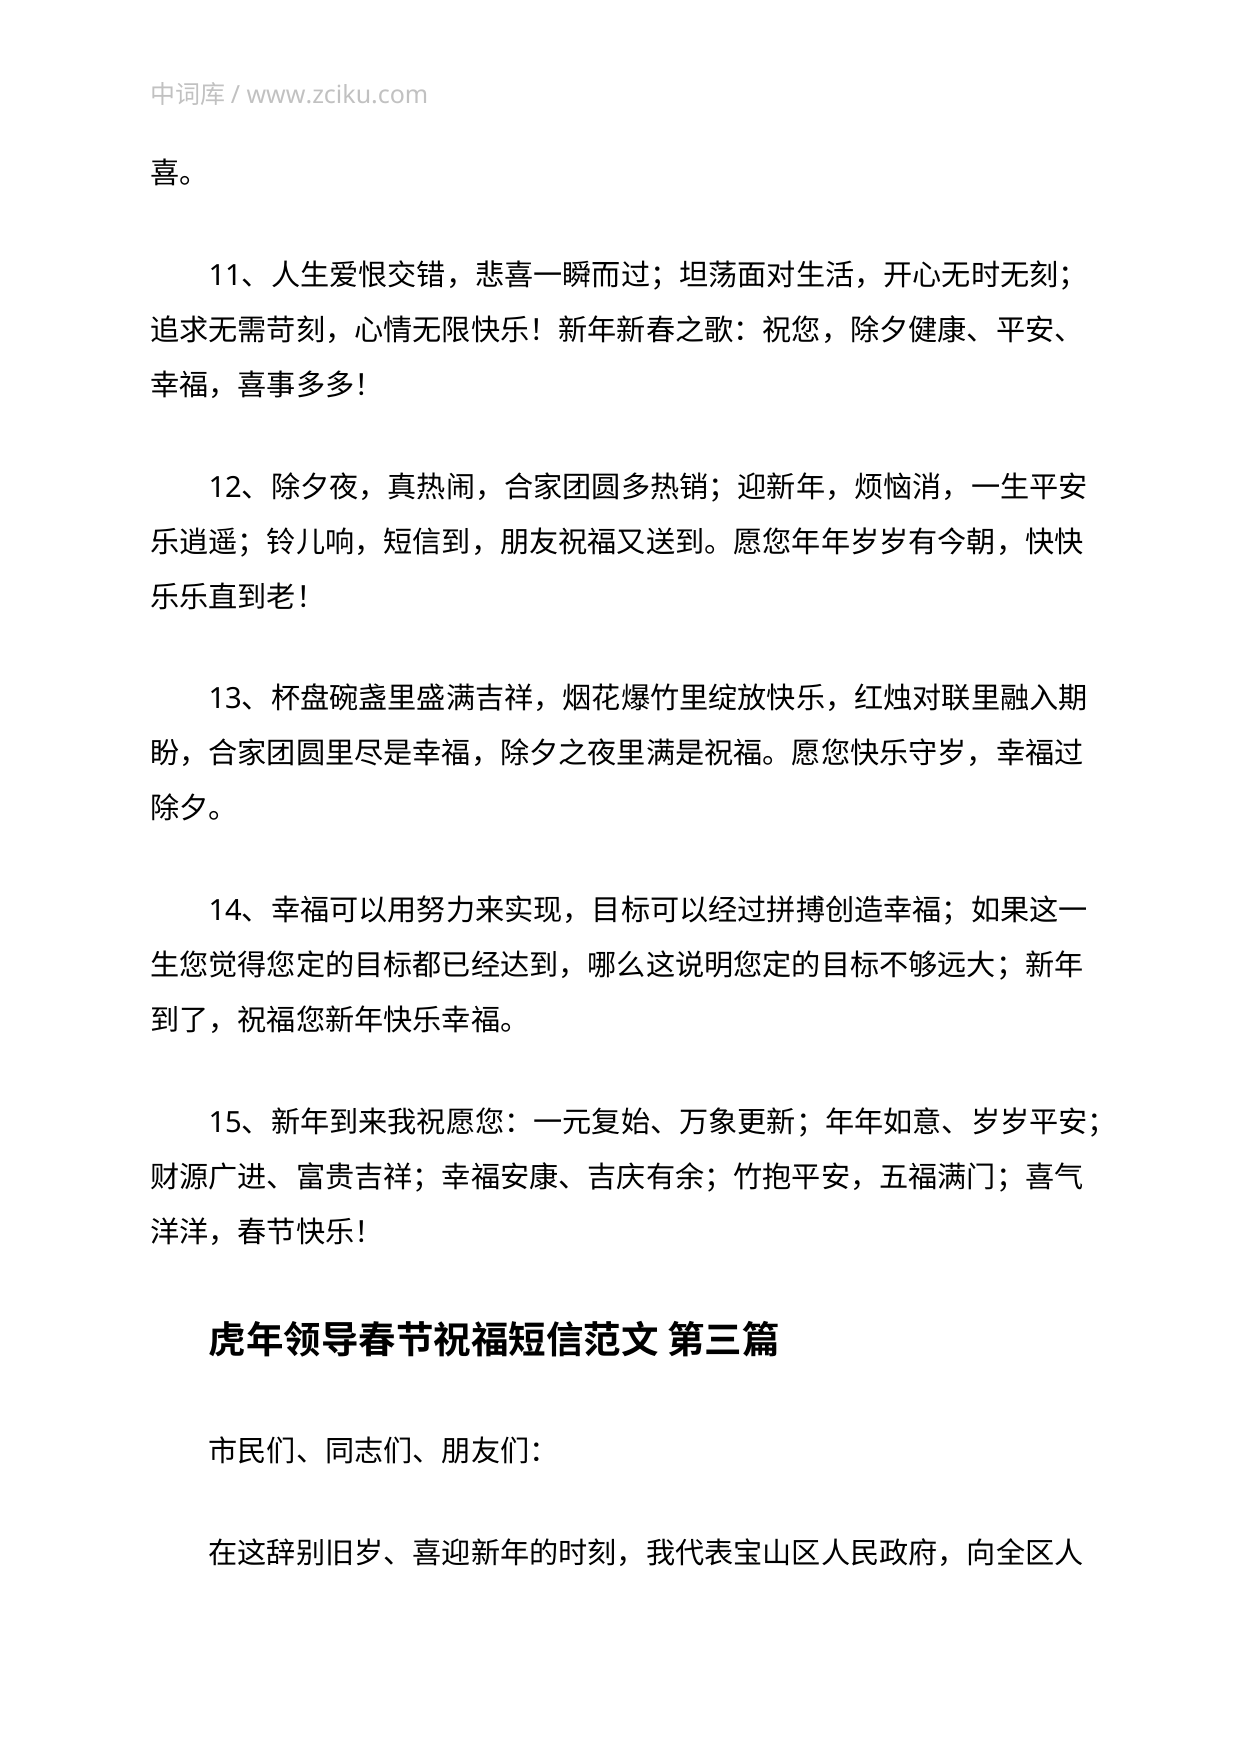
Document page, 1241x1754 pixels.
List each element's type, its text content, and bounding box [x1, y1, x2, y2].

text 12、除夕夜，真热闹，合家团圆多热销；迎新年，烦恼消，一生平安乐逍遥；铃儿响，短信到，朋友祝福又送到。愿您年年岁岁有今朝，快快乐乐直到老！ [150, 463, 1090, 616]
text 市民们、同志们、朋友们： [150, 1427, 1090, 1470]
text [150, 150, 1090, 192]
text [150, 1529, 1090, 1572]
text 15、新年到来我祝愿您：一元复始、万象更新；年年如意、岁岁平安；财源广进、富贵吉祥；幸福安康、吉庆有余；竹抱平安，五福满门；喜气洋洋，春节快乐！ [150, 1098, 1090, 1251]
text 13、杯盘碗盏里盛满吉祥，烟花爆竹里绽放快乐，红烛对联里融入期盼，合家团圆里尽是幸福，除夕之夜里满是祝福。愿您快乐守岁，幸福过除夕。 [150, 675, 1090, 827]
text 11、人生爱恨交错，悲喜一瞬而过；坦荡面对生活，开心无时无刻；追求无需苛刻，心情无限快乐！新年新春之歌：祝您，除夕健康、平安、幸福，喜事多多！ [150, 252, 1090, 404]
text 虎年领导春节祝福短信范文 第三篇 [150, 1310, 1090, 1364]
text 14、幸福可以用努力来实现，目标可以经过拼搏创造幸福；如果这一生您觉得您定的目标都已经达到，哪么这说明您定的目标不够远大；新年到了，祝福您新年快乐幸福。 [150, 887, 1090, 1039]
